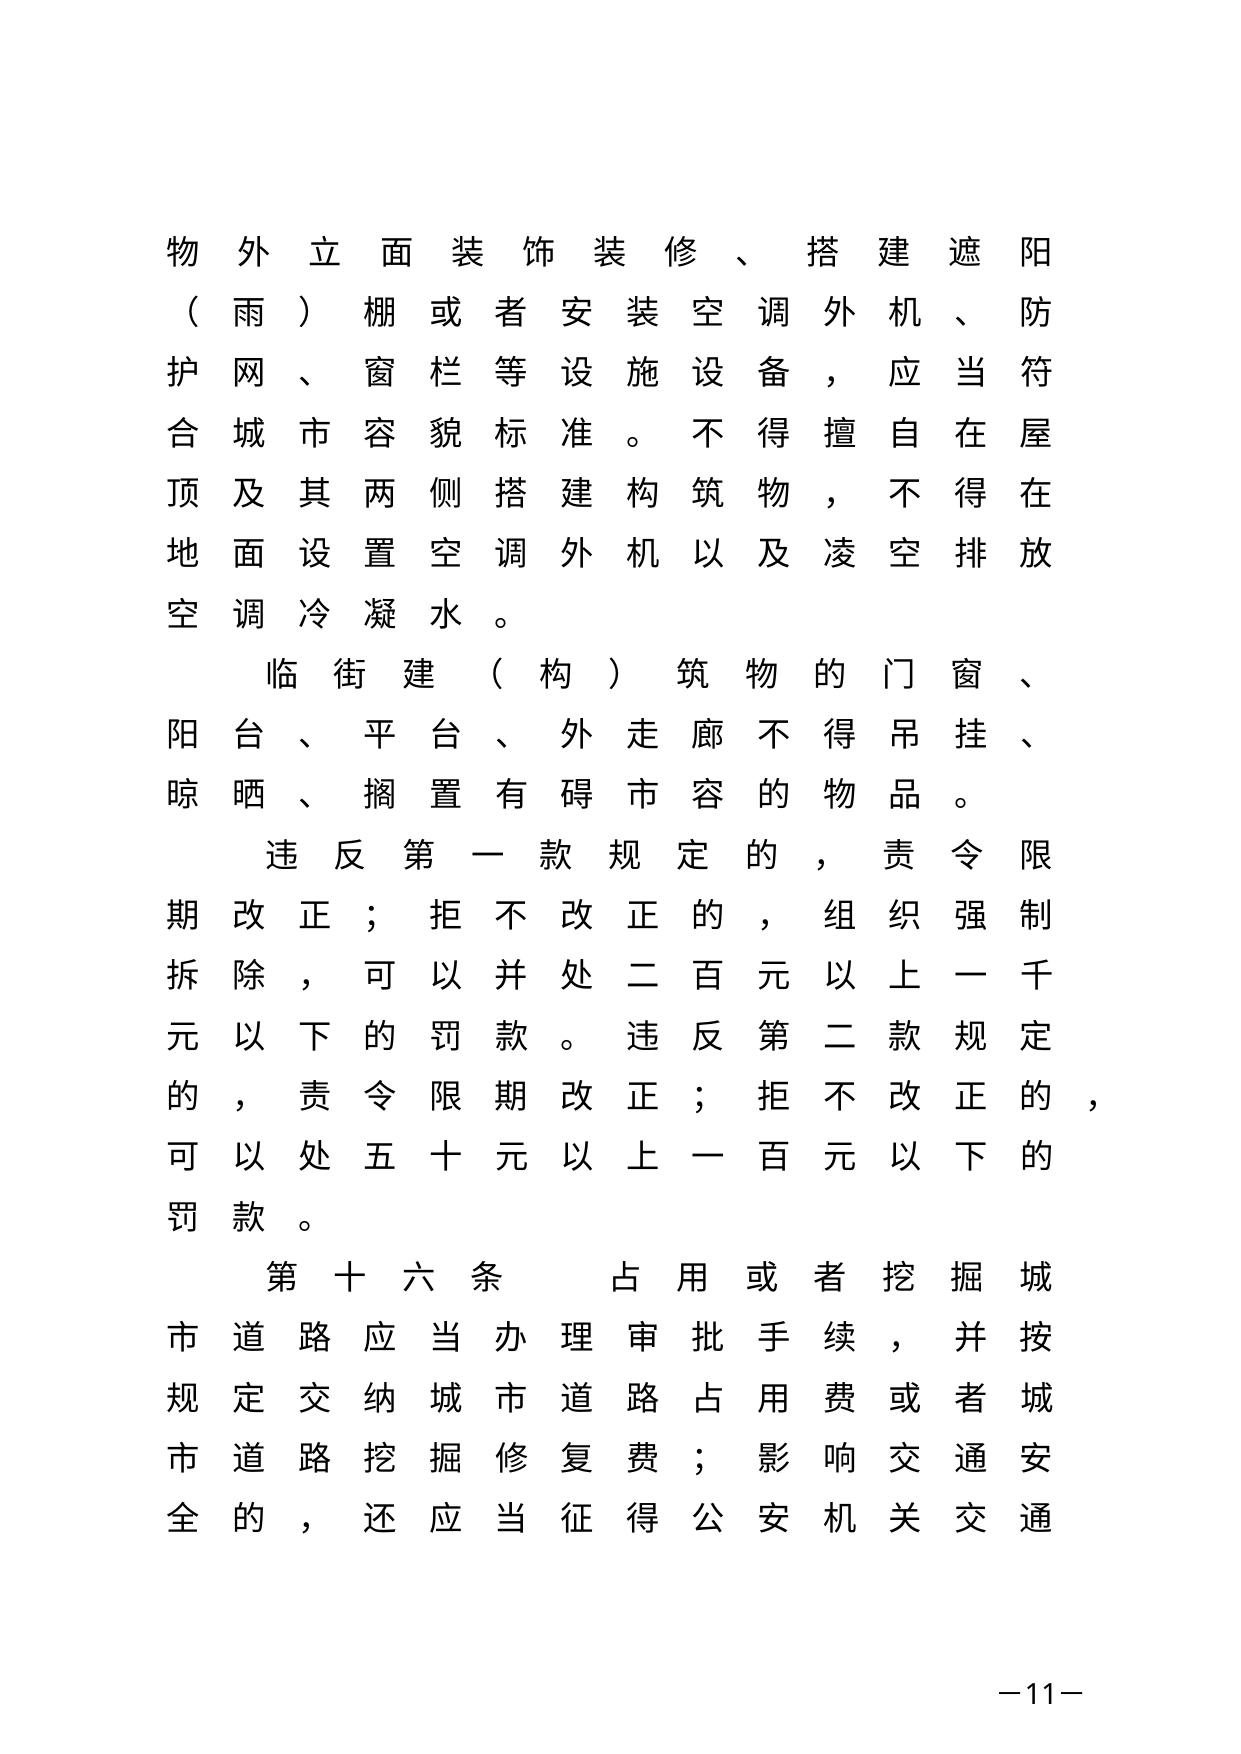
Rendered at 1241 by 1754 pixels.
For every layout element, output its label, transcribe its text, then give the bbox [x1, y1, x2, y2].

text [167, 219, 1085, 642]
text 违反第一款规定的，责令限期改正；拒不改正的，组织强制拆除，可以并处二百元以上一千元以下的罚款。违反第二款规定的，责令限期改正；拒不改正的，可以处五十元以上一百元以下的罚款。 [167, 822, 1085, 1245]
text 临街建（构）筑物的门窗、阳台、平台、外走廊不得吊挂、晾晒、搁置有碍市容的物品。 [167, 642, 1085, 822]
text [167, 1245, 1085, 1546]
